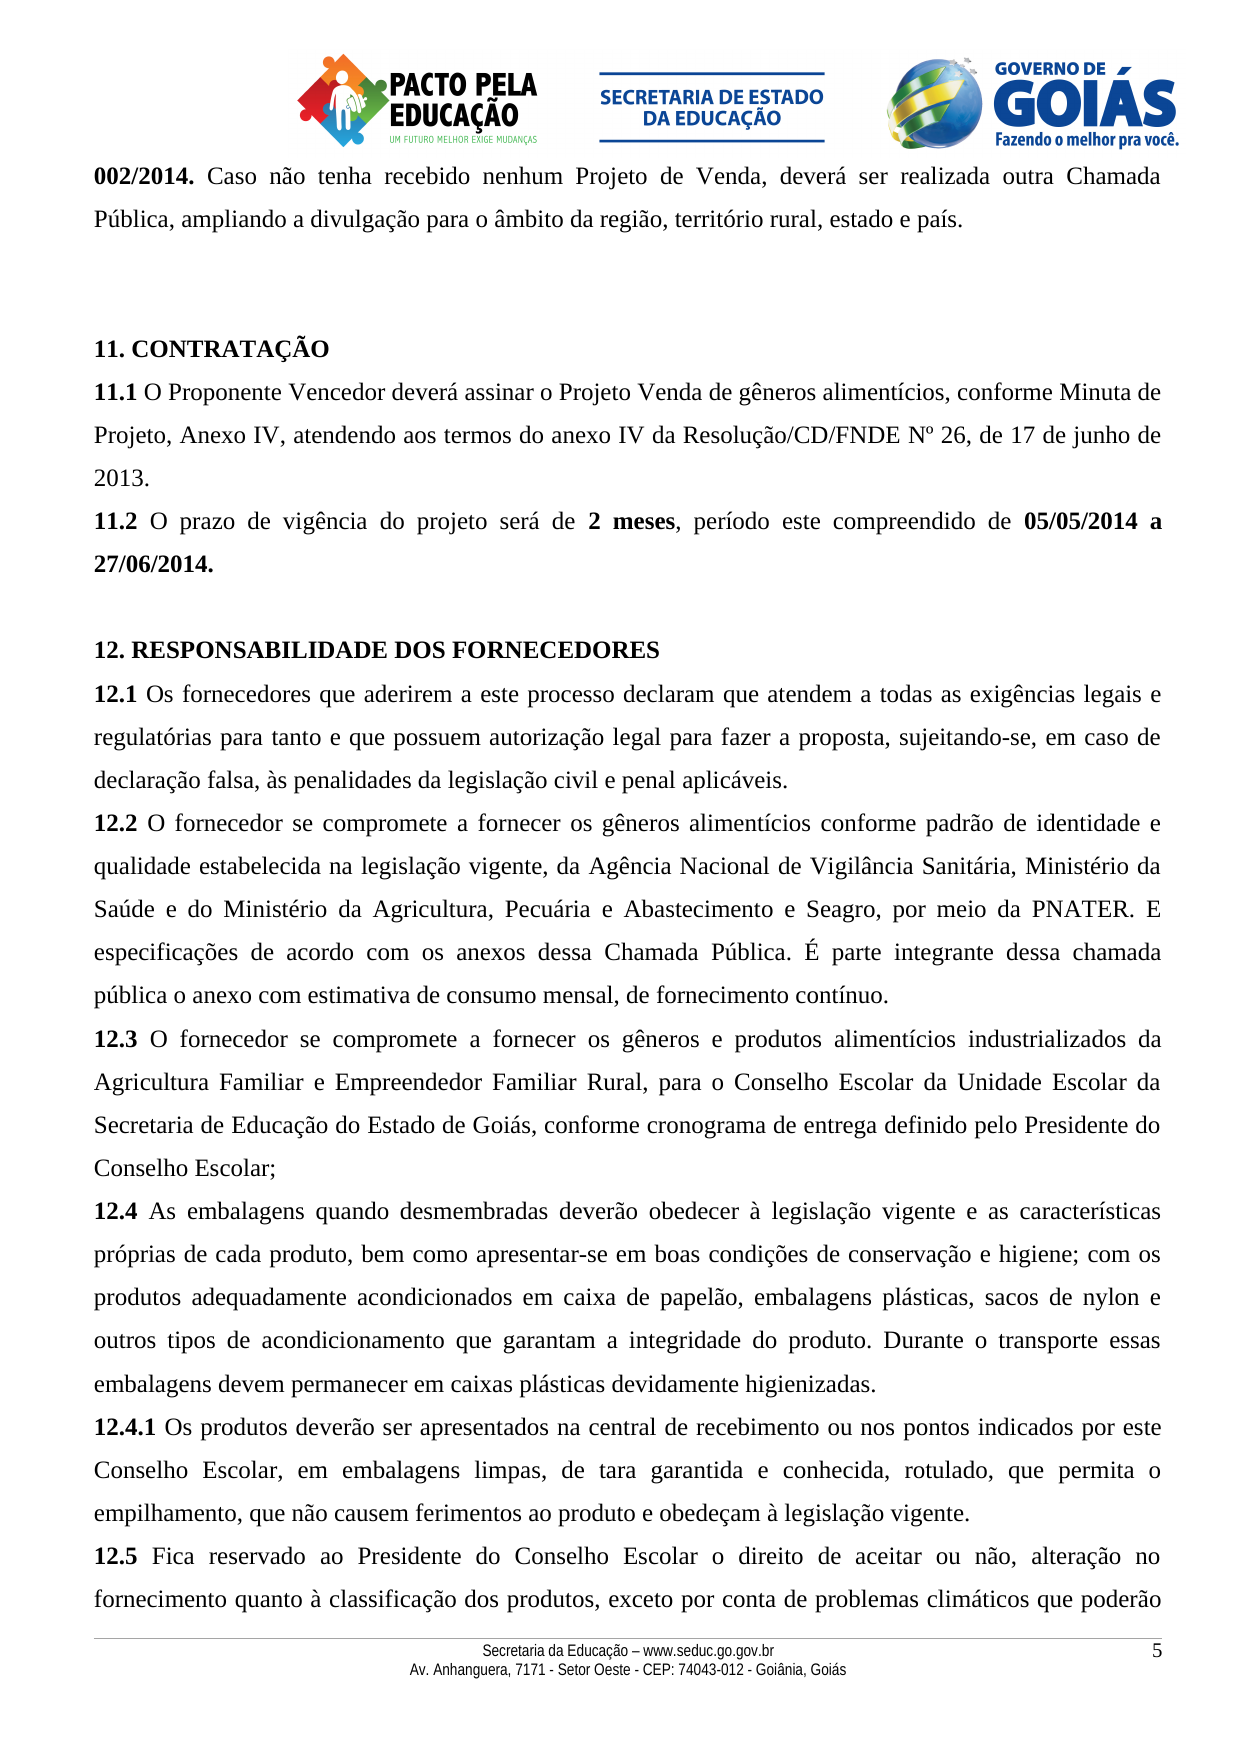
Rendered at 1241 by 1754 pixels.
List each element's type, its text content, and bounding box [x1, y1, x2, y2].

text 12. RESPONSABILIDADE DOS FORNECEDORES [94, 636, 1162, 664]
text 12.4.1 Os produtos deverão ser apresentados na central de recebimento ou nos pontos indicados por este Conselho Escolar, em embalagens limpas, de tara garantida e conhecida, rotulado, que permita o empilhamento, que não causem ferimentos ao produto e obedeçam à legislação vigente. [94, 1412, 1162, 1527]
text 12.3 O fornecedor se compromete a fornecer os gêneros e produtos alimentícios industrializados da Agricultura Familiar e Empreendedor Familiar Rural, para o Conselho Escolar da Unidade Escolar da Secretaria de Educação do Estado de Goiás, conforme cronograma de entrega definido pelo Presidente do Conselho Escolar; [94, 1024, 1162, 1182]
text 11. CONTRATAÇÃO [94, 334, 1162, 362]
text 12.2 O fornecedor se compromete a fornecer os gêneros alimentícios conforme padrão de identidade e qualidade estabelecida na legislação vigente, da Agência Nacional de Vigilância Sanitária, Ministério da Saúde e do Ministério da Agricultura, Pecuária e Abastecimento e Seagro, por meio da PNATER. E especificações de acordo com os anexos dessa Chamada Pública. É parte integrante dessa chamada pública o anexo com estimativa de consumo mensal, de fornecimento contínuo. [94, 808, 1162, 1009]
text 11.1 O Proponente Vencedor deverá assinar o Projeto Venda de gêneros alimentícios, conforme Minuta de Projeto, Anexo IV, atendendo aos termos do anexo IV da Resolução/CD/FNDE Nº 26, de 17 de junho de 2013. [94, 377, 1162, 492]
picture [288, 49, 1186, 158]
text 12.1 Os fornecedores que aderirem a este processo declaram que atendem a todas as exigências legais e regulatórias para tanto e que possuem autorização legal para fazer a proposta, sujeitando-se, em caso de declaração falsa, às penalidades da legislação civil e penal aplicáveis. [94, 679, 1162, 794]
text 12.4 As embalagens quando desmembradas deverão obedecer à legislação vigente e as características próprias de cada produto, bem como apresentar-se em boas condições de conservação e higiene; com os produtos adequadamente acondicionados em caixa de papelão, embalagens plásticas, sacos de nylon e outros tipos de acondicionamento que garantam a integridade do produto. Durante o transporte essas embalagens devem permanecer em caixas plásticas devidamente higienizadas. [94, 1196, 1162, 1397]
text 11.2 O prazo de vigência do projeto será de 2 meses, período este compreendido de 05/05/2014 a 27/06/2014. [94, 506, 1162, 578]
